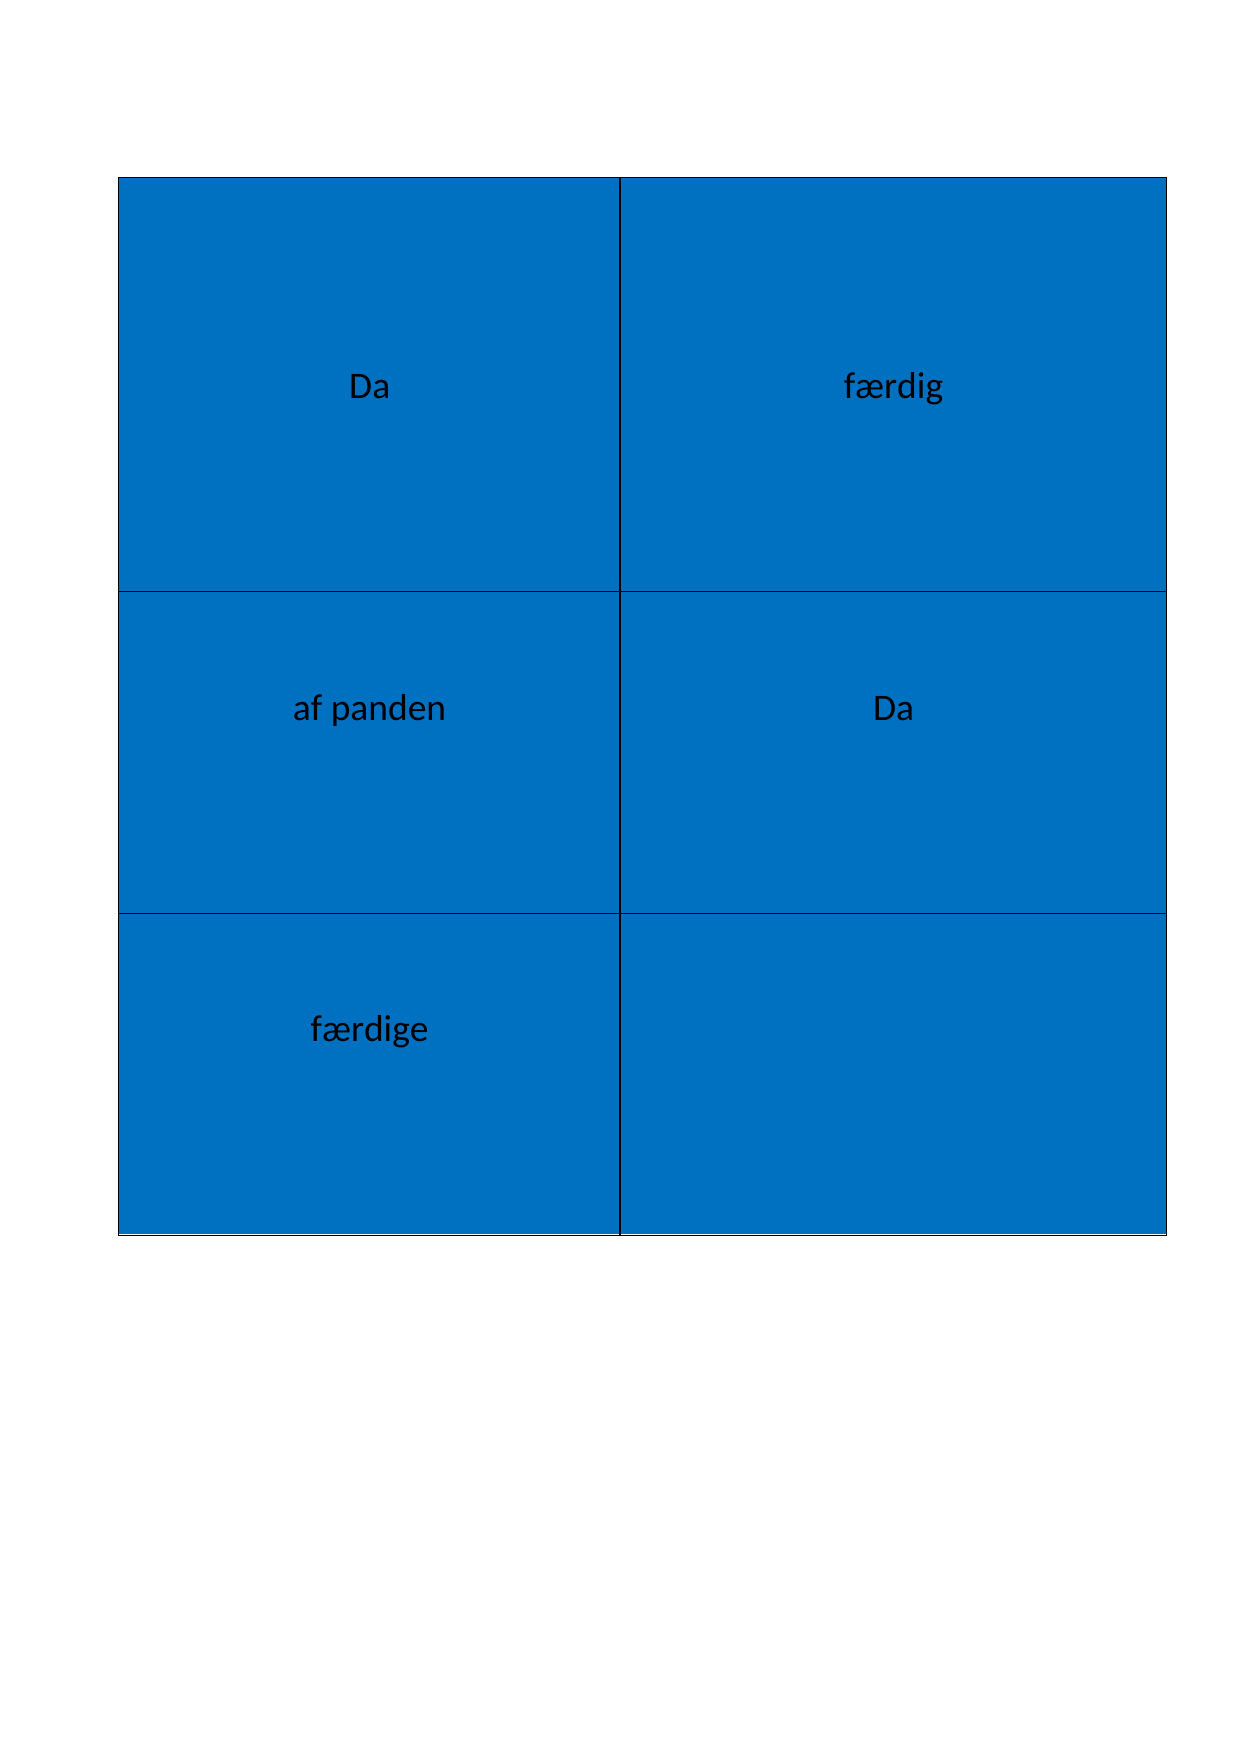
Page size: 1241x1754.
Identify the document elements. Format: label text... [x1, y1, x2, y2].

table_header færdig [621, 178, 1166, 591]
table_cell [621, 914, 1166, 1234]
table_cell Da [621, 592, 1166, 913]
table_cell færdige [119, 914, 619, 1234]
table_header Da [119, 178, 619, 591]
table_cell af panden [119, 592, 619, 913]
